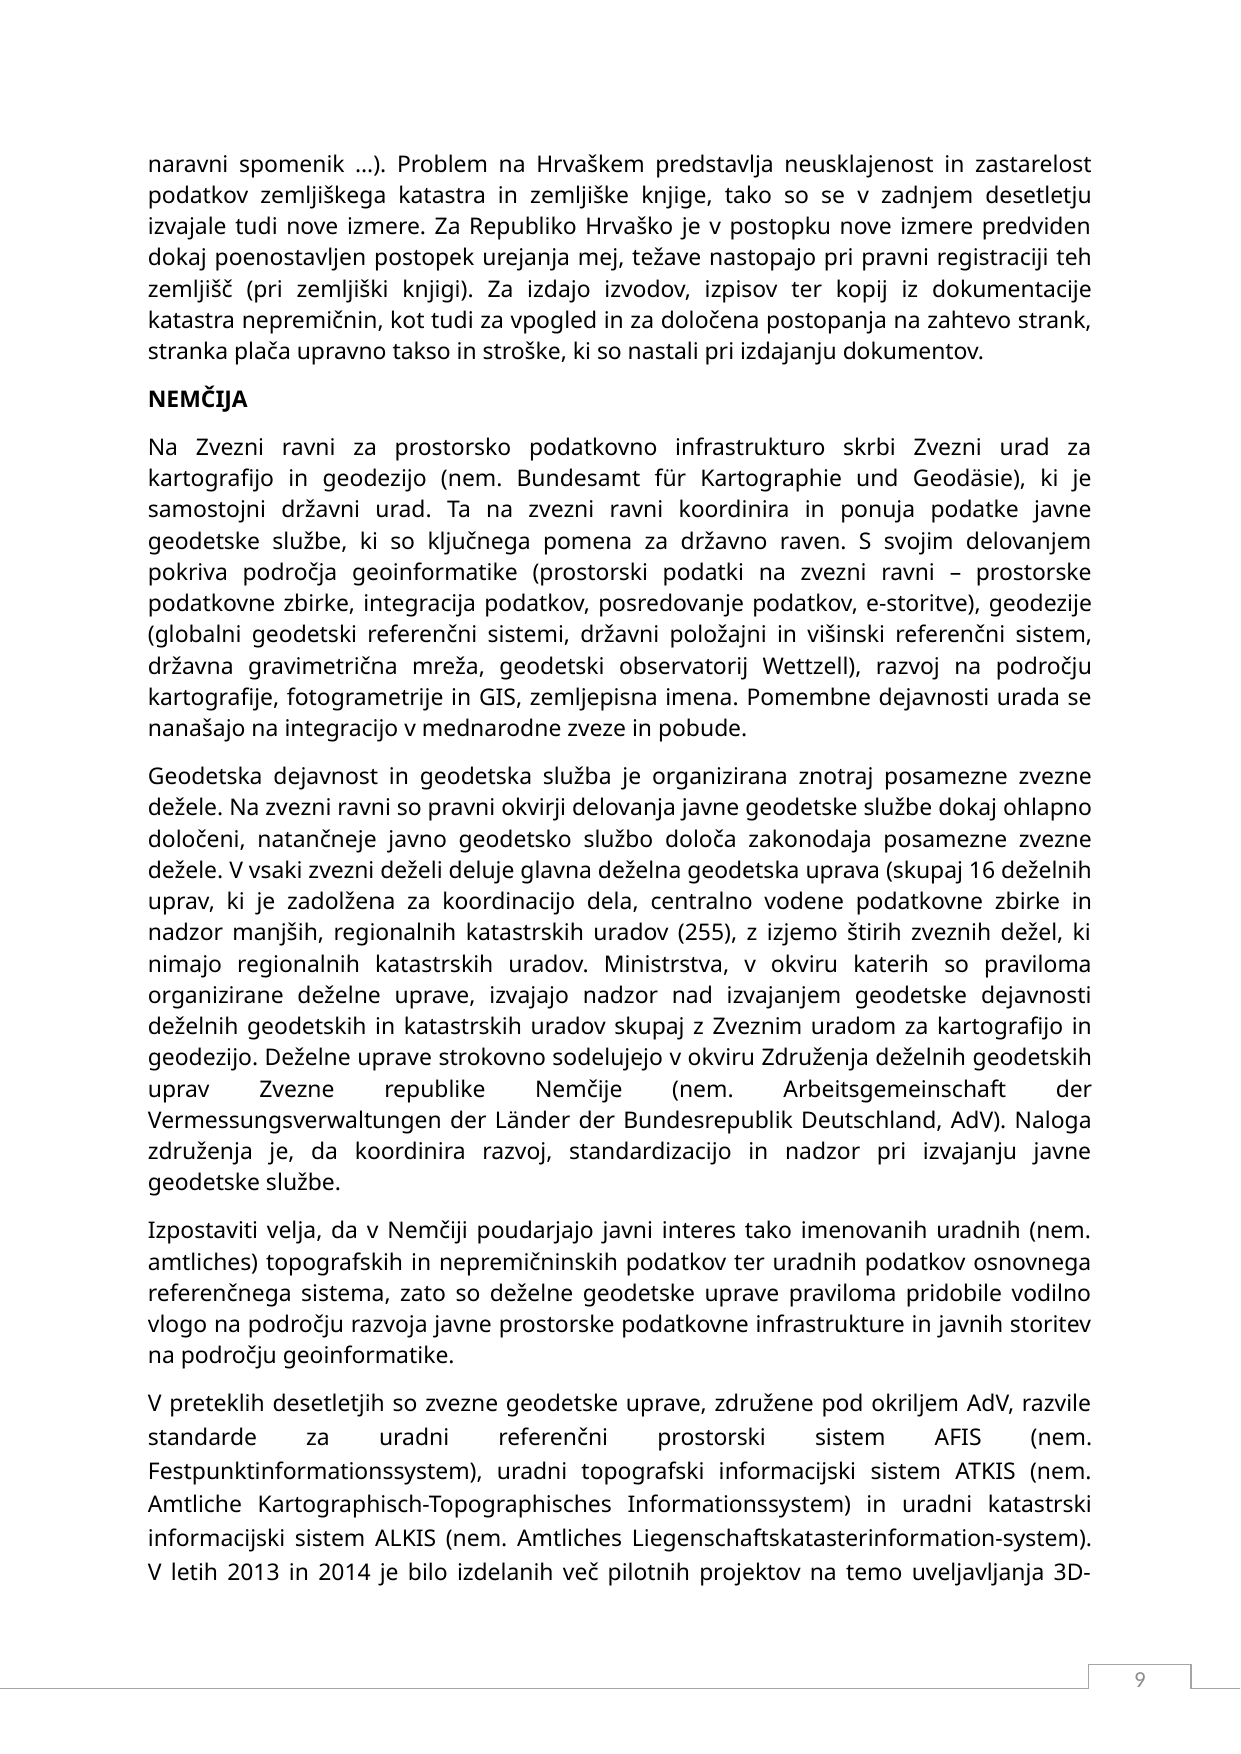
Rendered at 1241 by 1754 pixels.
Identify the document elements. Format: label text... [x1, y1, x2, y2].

text Geodetska dejavnost in geodetska služba je organizirana znotraj posamezne zvezne dežele. Na zvezni ravni so pravni okvirji delovanja javne geodetske službe dokaj ohlapno določeni, natančneje javno geodetsko službo določa zakonodaja posamezne zvezne dežele. V vsaki zvezni deželi deluje glavna deželna geodetska uprava (skupaj 16 deželnih uprav, ki je zadolžena za koordinacijo dela, centralno vodene podatkovne zbirke in nadzor manjših, regionalnih katastrskih uradov (255), z izjemo štirih zveznih dežel, ki nimajo regionalnih katastrskih uradov. Ministrstva, v okviru katerih so praviloma organizirane deželne uprave, izvajajo nadzor nad izvajanjem geodetske dejavnosti deželnih geodetskih in katastrskih uradov skupaj z Zveznim uradom za kartografijo in geodezijo. Deželne uprave strokovno sodelujejo v okviru Združenja deželnih geodetskih uprav Zvezne republike Nemčije (nem. Arbeitsgemeinschaft der Vermessungsverwaltungen der Länder der Bundesrepublik Deutschland, AdV). Naloga združenja je, da koordinira razvoj, standardizacijo in nadzor pri izvajanju javne geodetske službe. [148, 760, 1093, 1198]
text Izpostaviti velja, da v Nemčiji poudarjajo javni interes tako imenovanih uradnih (nem. amtliches) topografskih in nepremičninskih podatkov ter uradnih podatkov osnovnega referenčnega sistema, zato so deželne geodetske uprave praviloma pridobile vodilno vlogo na področju razvoja javne prostorske podatkovne infrastrukture in javnih storitev na področju geoinformatike. [148, 1214, 1093, 1371]
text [148, 1387, 1093, 1587]
text NEMČIJA [148, 383, 1093, 414]
text Na Zvezni ravni za prostorsko podatkovno infrastrukturo skrbi Zvezni urad za kartografijo in geodezijo (nem. Bundesamt für Kartographie und Geodäsie), ki je samostojni državni urad. Ta na zvezni ravni koordinira in ponuja podatke javne geodetske službe, ki so ključnega pomena za državno raven. S svojim delovanjem pokriva področja geoinformatike (prostorski podatki na zvezni ravni – prostorske podatkovne zbirke, integracija podatkov, posredovanje podatkov, e-storitve), geodezije (globalni geodetski referenčni sistemi, državni položajni in višinski referenčni sistem, državna gravimetrična mreža, geodetski observatorij Wettzell), razvoj na področju kartografije, fotogrametrije in GIS, zemljepisna imena. Pomembne dejavnosti urada se nanašajo na integracijo v mednarodne zveze in pobude. [148, 431, 1093, 743]
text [148, 148, 1093, 366]
